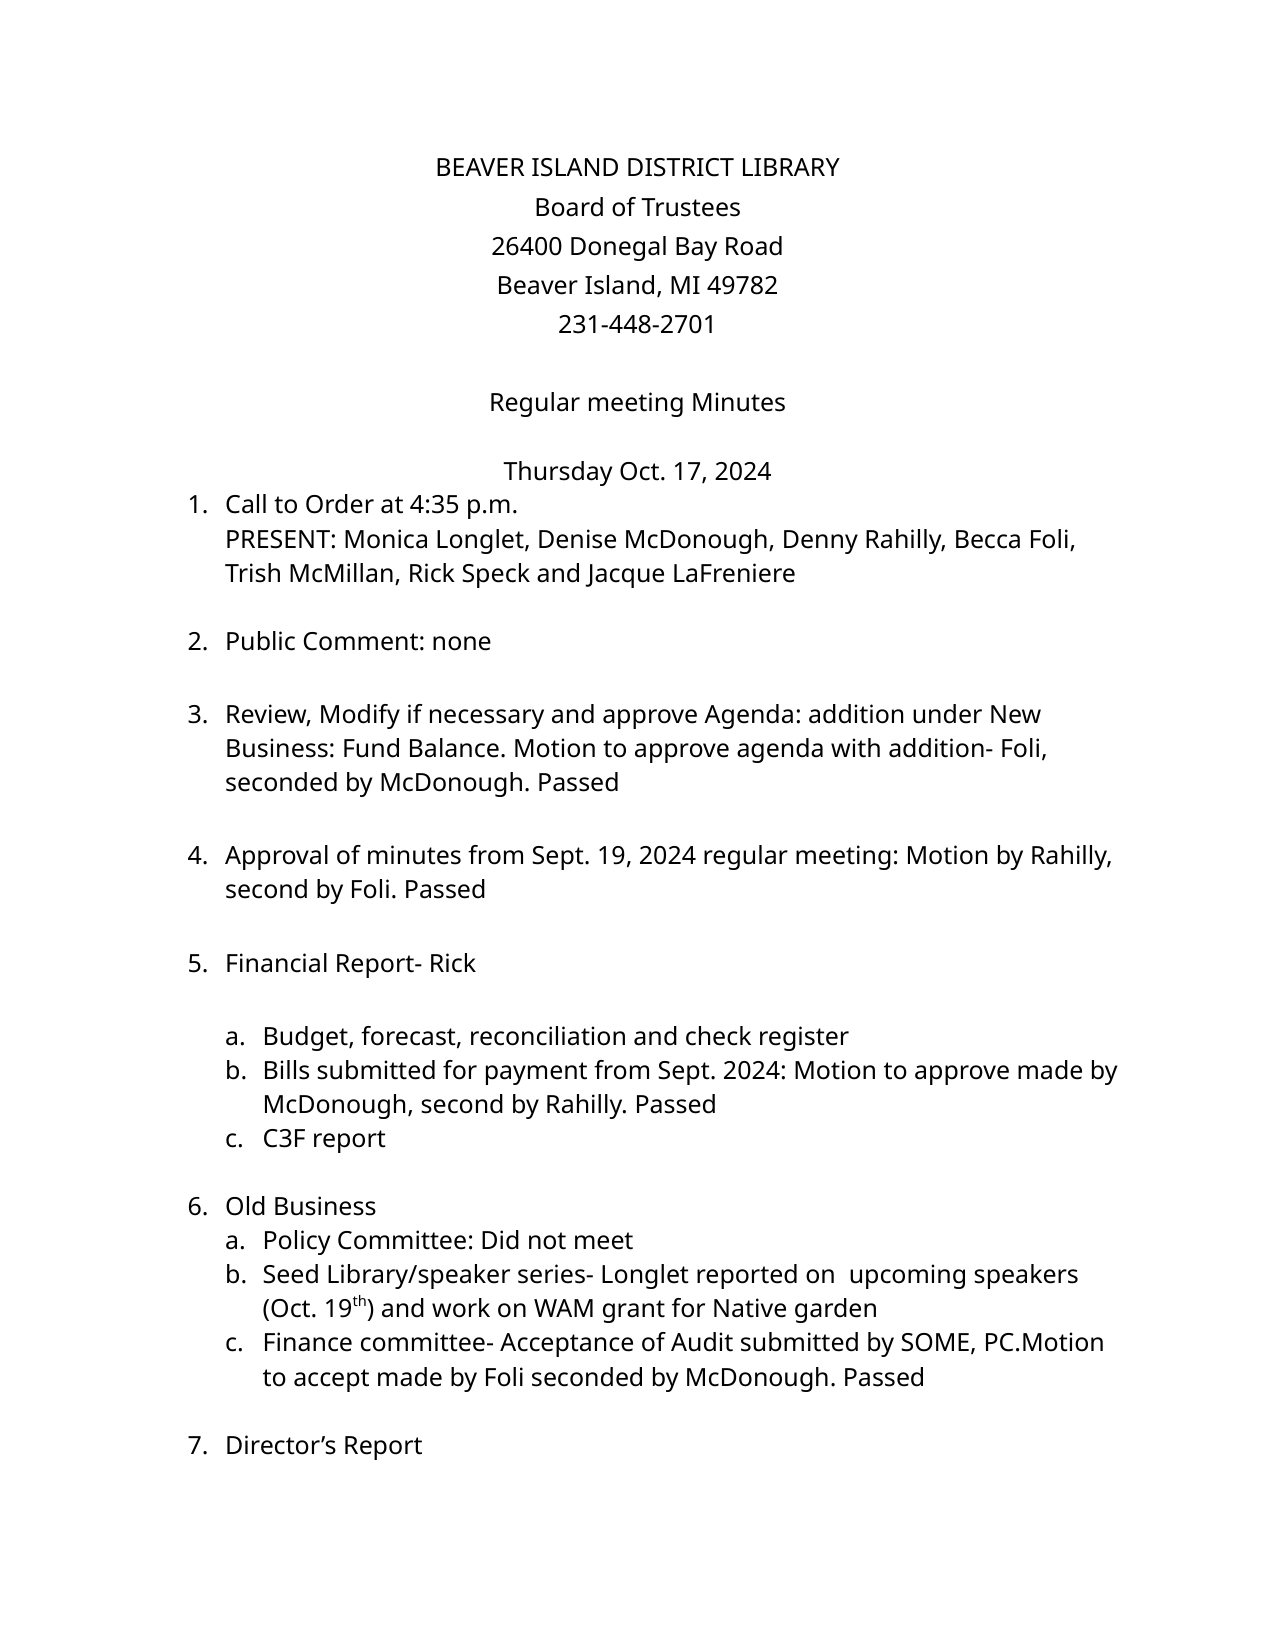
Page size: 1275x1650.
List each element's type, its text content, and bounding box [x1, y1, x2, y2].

list Bills submitted for payment from Sept. 2024: Motion to approve made by McDonough, second by Rahilly. Passed [225, 1053, 1125, 1121]
list Financial Report- Rick [187, 945, 1125, 979]
list Old Business [187, 1189, 1125, 1223]
list Seed Library/speaker series- Longlet reported on upcoming speakers (Oct. 19th) and work on WAM grant for Native garden [225, 1257, 1125, 1325]
list Public Comment: none [187, 623, 1125, 657]
list Finance committee- Acceptance of Audit submitted by SOME, PC.Motion to accept made by Foli seconded by McDonough. Passed [225, 1325, 1125, 1393]
list C3F report [225, 1121, 1125, 1155]
list Call to Order at 4:35 p.m. [187, 487, 1125, 521]
text Beaver Island, MI 49782 [150, 267, 1125, 302]
text Board of Trustees [150, 189, 1125, 223]
text Thursday Oct. 17, 2024 [150, 453, 1125, 487]
list Review, Modify if necessary and approve Agenda: addition under New Business: Fund Balance. Motion to approve agenda with addition- Foli, seconded by McDonough. Passed [187, 697, 1125, 799]
list Policy Committee: Did not meet [225, 1223, 1125, 1257]
text BEAVER ISLAND DISTRICT LIBRARY [150, 150, 1125, 184]
text 26400 Donegal Bay Road [150, 228, 1125, 262]
list Budget, forecast, reconciliation and check register [225, 1018, 1125, 1053]
list PRESENT: Monica Longlet, Denise McDonough, Denny Rahilly, Becca Foli, Trish McMillan, Rick Speck and Jacque LaFreniere [225, 521, 1125, 589]
list Approval of minutes from Sept. 19, 2024 regular meeting: Motion by Rahilly, second by Foli. Passed [187, 838, 1125, 906]
text Regular meeting Minutes [150, 385, 1125, 419]
text 231-448-2701 [150, 307, 1125, 341]
list Director’s Report [187, 1427, 1125, 1461]
